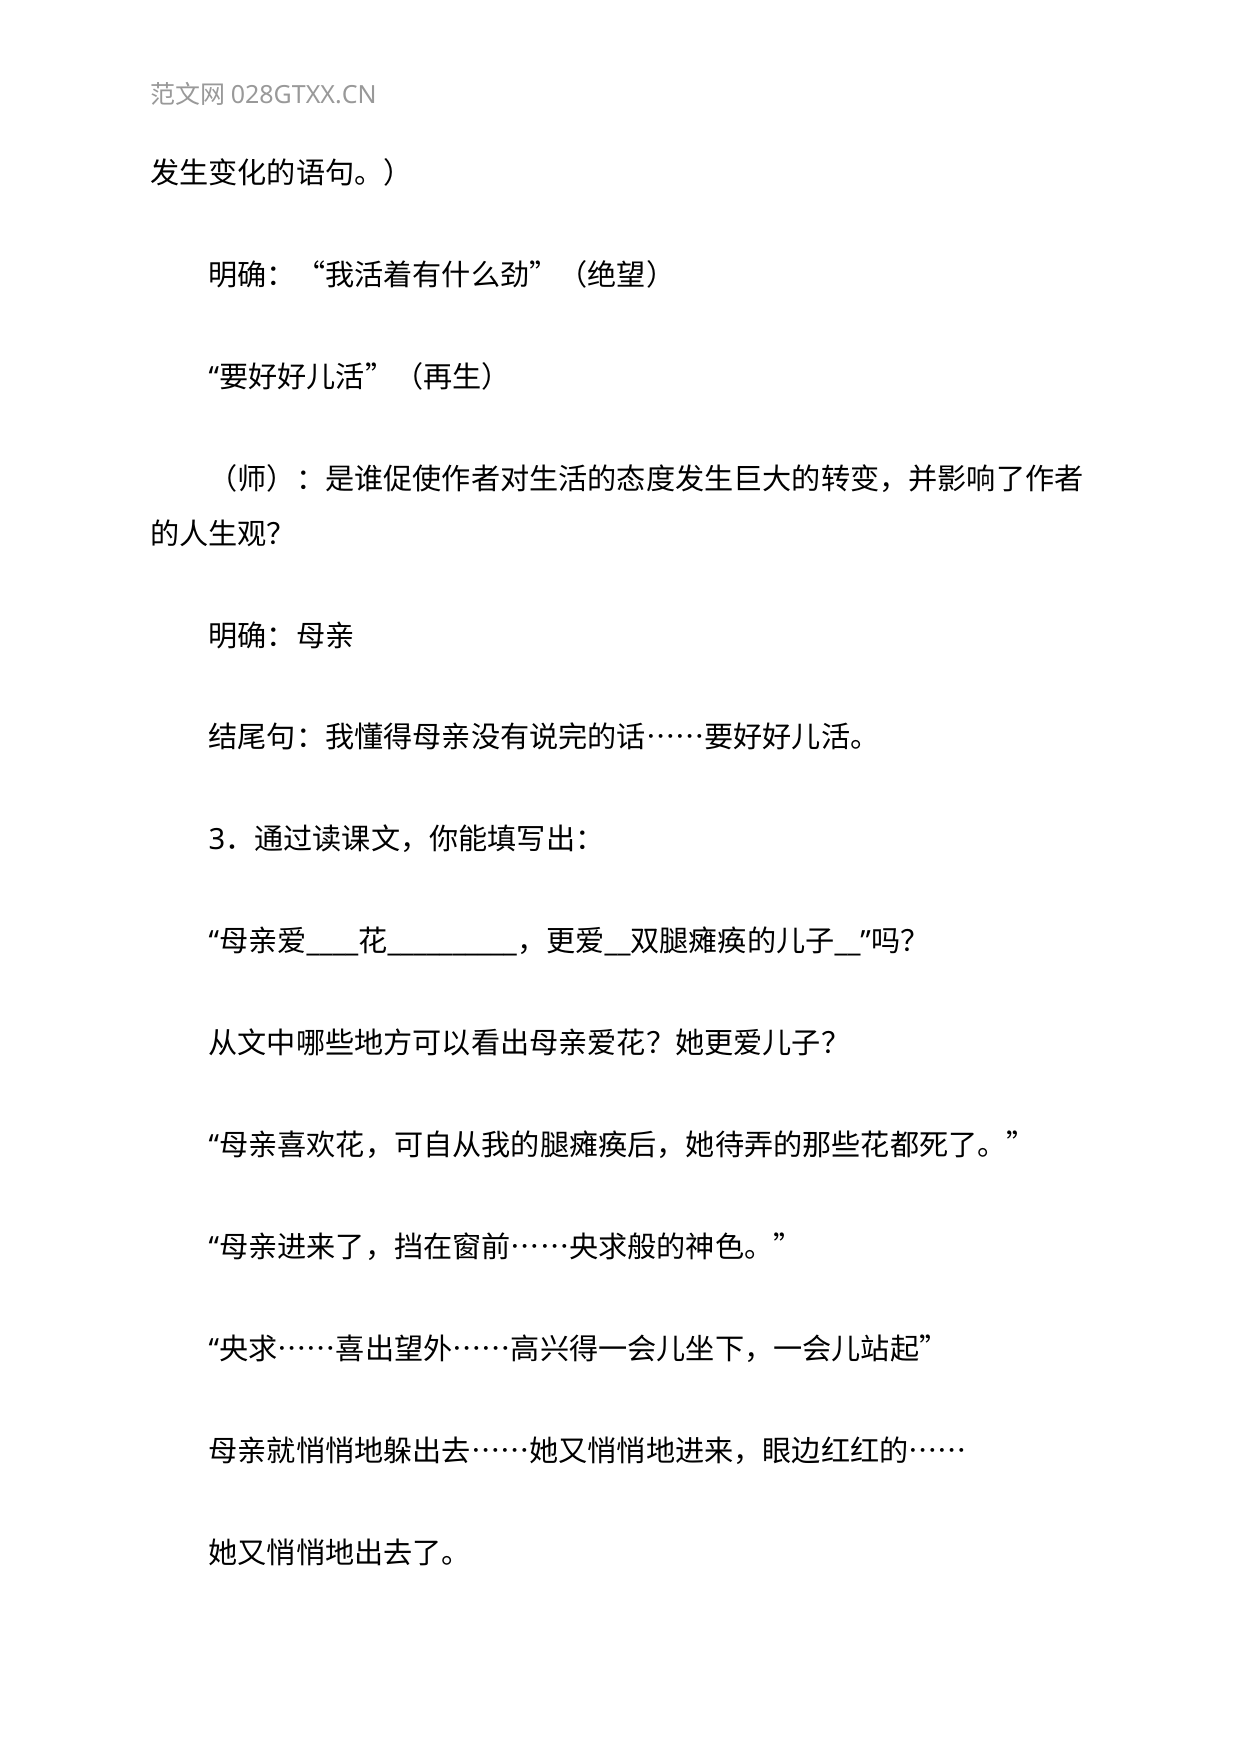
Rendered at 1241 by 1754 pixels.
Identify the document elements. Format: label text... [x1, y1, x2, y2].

text “要好好儿活”（再生） [150, 353, 1090, 396]
text 她又悄悄地出去了。 [150, 1529, 1090, 1571]
text “母亲进来了，挡在窗前……央求般的神色。” [150, 1223, 1090, 1266]
text “母亲喜欢花，可自从我的腿瘫痪后，她待弄的那些花都死了。” [150, 1121, 1090, 1164]
text 3．通过读课文，你能填写出： [150, 816, 1090, 858]
text 结尾句：我懂得母亲没有说完的话……要好好儿活。 [150, 714, 1090, 756]
text （师）：是谁促使作者对生活的态度发生巨大的转变，并影响了作者的人生观？ [150, 456, 1090, 553]
text 明确：“我活着有什么劲”（绝望） [150, 252, 1090, 294]
text “母亲爱____花__________，更爱__双腿瘫痪的儿子__”吗？ [150, 918, 1090, 960]
text 明确：母亲 [150, 612, 1090, 654]
text 母亲就悄悄地躲出去……她又悄悄地进来，眼边红红的…… [150, 1427, 1090, 1470]
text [150, 150, 1090, 192]
text “央求……喜出望外……高兴得一会儿坐下，一会儿站起” [150, 1325, 1090, 1368]
text 从文中哪些地方可以看出母亲爱花？她更爱儿子？ [150, 1020, 1090, 1062]
